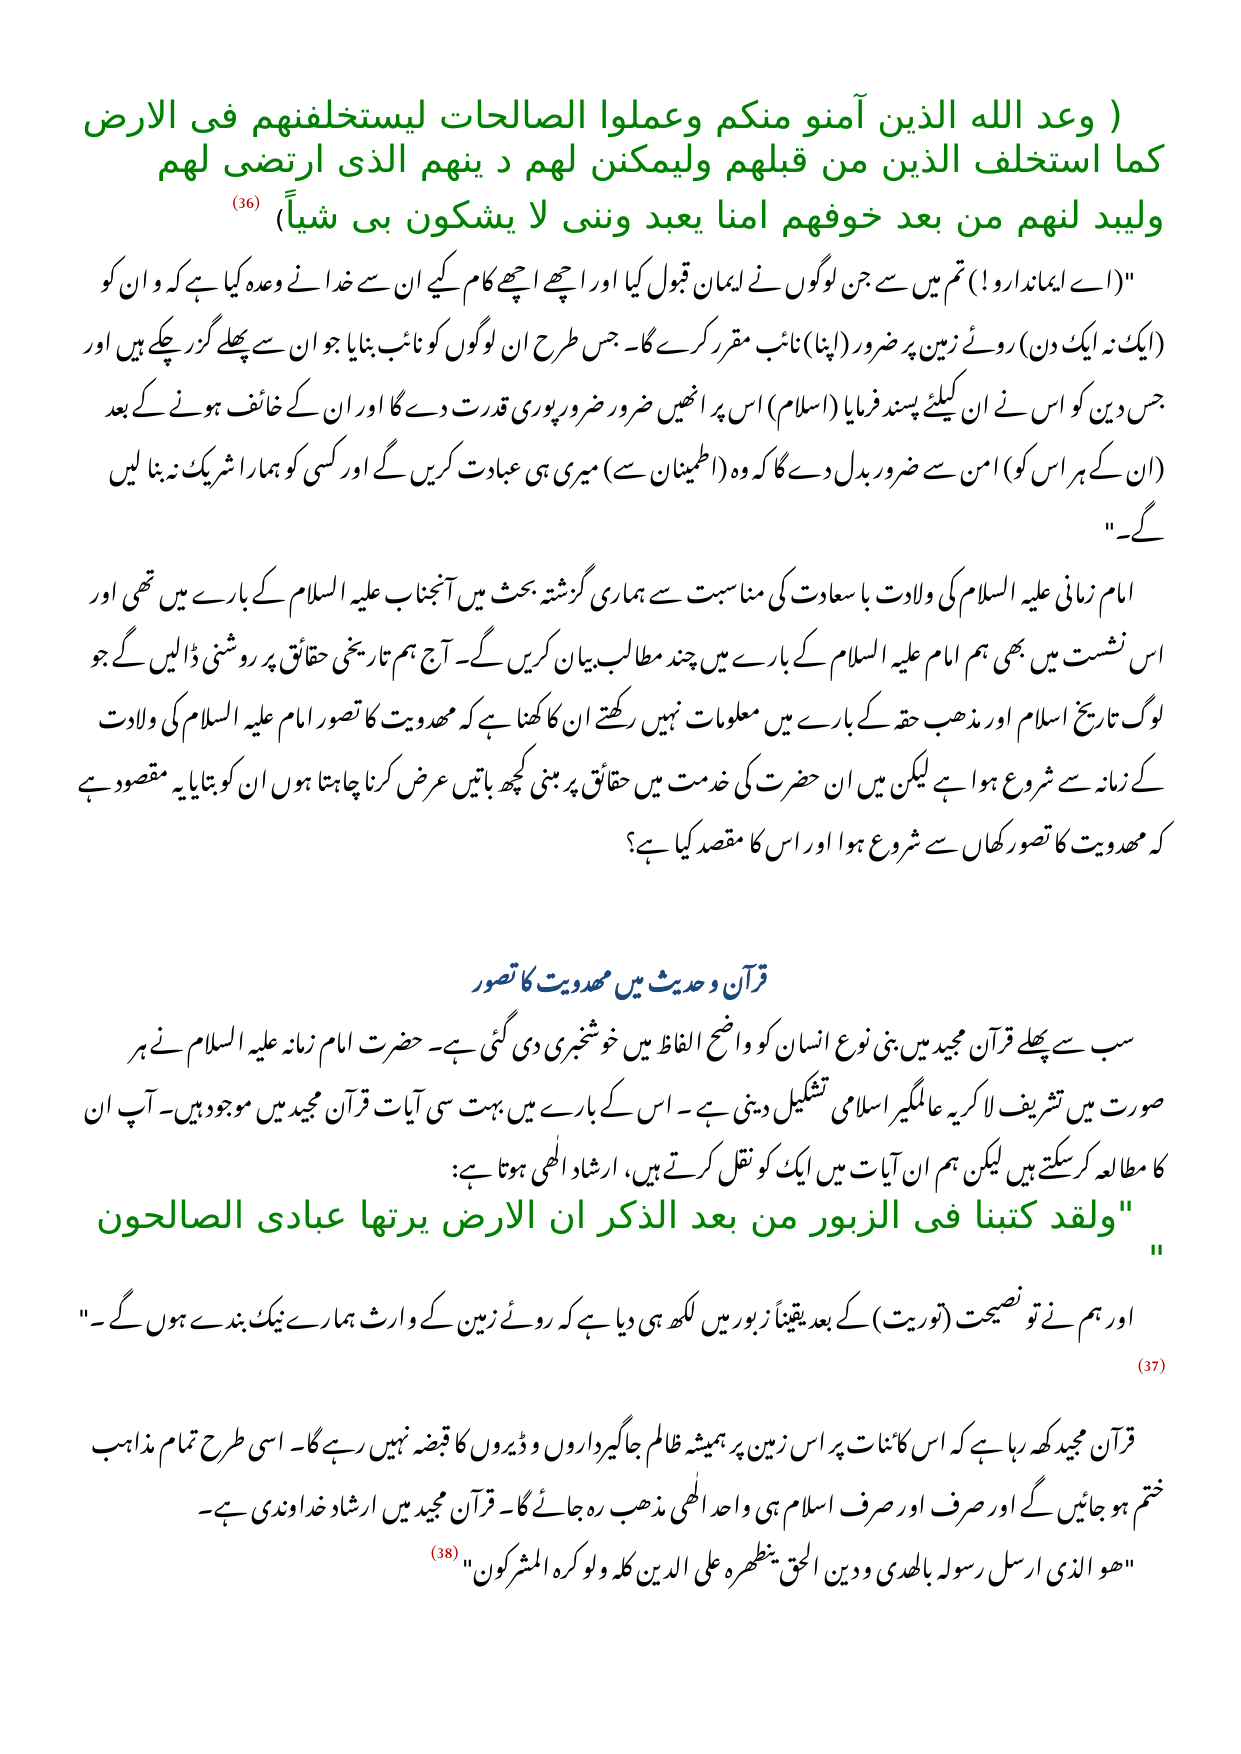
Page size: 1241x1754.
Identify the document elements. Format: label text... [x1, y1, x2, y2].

text قرآن مجید کھہ رہا ہے کہ اس کائنات پر اس زمین پر ہمیشہ ظالم جاگیرداروں و ڈیروں کا قبضہ نہیں رہے گا۔ اسی طرح تمام مذاہب ختم ہو جائیں گے اور صرف اور صرف اسلام ہی واحد الٰھی مذھب رہ جائے گا۔ قرآن مجید میں ارشاد خداوندی ہے۔ [75, 1406, 1165, 1531]
text اور ہم نے تو نصیحت (توریت) کے بعد یقیناً زبور میں لکھ ہی دیا ہے کہ روئے زمین کے وارث ہمارے نیک بندے ہوں گے ۔" (37) [75, 1281, 1165, 1406]
text "ولقد کتبنا فی الزبور من بعد الذکر ان الارض یرتها عبادی الصالحون " [75, 1193, 1165, 1281]
text "(اے ایماندارو!) تم میں سے جن لوگوں نے ایمان قبول کیا اور اچھے اچھے کام کیے ان سے خدا نے وعدہ کیا ہے کہ و ان کو (ایک نہ ایک دن) روئے زمین پر ضرور (اپنا) نائب مقرر کرے گا۔ جس طرح ان لوگوں کو نائب بنایا جو ان سے پھلے گزر چکے ہیں اور جس دین کو اس نے ان کیلئے پسند فرمایا (اسلام) اس پر انھیں ضرور ضرور پوری قدرت دے گا اور ان کے خائف ہونے کے بعد (ان کے ہر اس کو) امن سے ضرور بدل دے گا کہ وہ (اطمینان سے) میری ہی عبادت کریں گے اور کسی کو ہمارا شریک نہ بنا لیں گے۔" [75, 243, 1165, 556]
text امام زمانی علیہ السلام کی ولادت با سعادت کی مناسبت سے ہماری گزشتہ بحث میں آنجناب علیہ السلام کے بارے میں تھی اور اس نشست میں بھی ہم امام علیہ السلام کے بارے میں چند مطالب بیان کریں گے۔ آج ہم تاریخی حقائق پر روشنی ڈالیں گے جو لوگ تاریخ اسلام اور مذھب حقہ کے بارے میں معلومات نہیں رکھتے ان کا کھنا ہے کہ مھدویت کا تصور امام علیہ السلام کی ولادت کے زمانہ سے شروع ہوا ہے لیکن میں ان حضرت کی خدمت میں حقائق پر مبنی کچھ باتیں عرض کرنا چاہتا ہوں ان کو بتایا یہ مقصود ہے کہ مھدویت کا تصور کھاں سے شروع ہوا اور اس کا مقصد کیا ہے؟ [75, 556, 1165, 868]
text سب سے پھلے قرآن مجید میں بنی نوع انسان کو واضح الفاظ میں خوشخبری دی گئی ہے۔ حضرت امام زمانہ علیہ السلام نے ہر صورت میں تشریف لا کر یہ عالمگیر اسلامی تشکیل دینی ہے ۔ اس کے بارے میں بہت سی آیات قرآن مجید میں موجود ہیں۔ آپ ان کا مطالعہ کرسکتے ہیں لیکن ہم ان آیات میں ایک کو نقل کرتے ہیں، ارشاد الٰھی ہوتا ہے: [75, 1006, 1165, 1193]
text "ھو الذی ارسل رسولہ بالھدی و دین الحق ینطھرہ علی الدین کلہ ولو کرہ المشرکون" (38) [75, 1531, 1165, 1593]
subtitle قرآن و حدیث میں مھدویت کا تصور [75, 943, 1165, 1006]
text ( وعد الله الذین آمنو منکم وعملوا الصالحات لیستخلفنهم فی الارض کما استخلف الذین من قبلهم ولیمکنن لهم د ینهم الذی ارتضی لهم ولیبد لنهم من بعد خوفهم امنا یعبد وننی لا یشکون بی شیاً) (36) [75, 94, 1165, 243]
